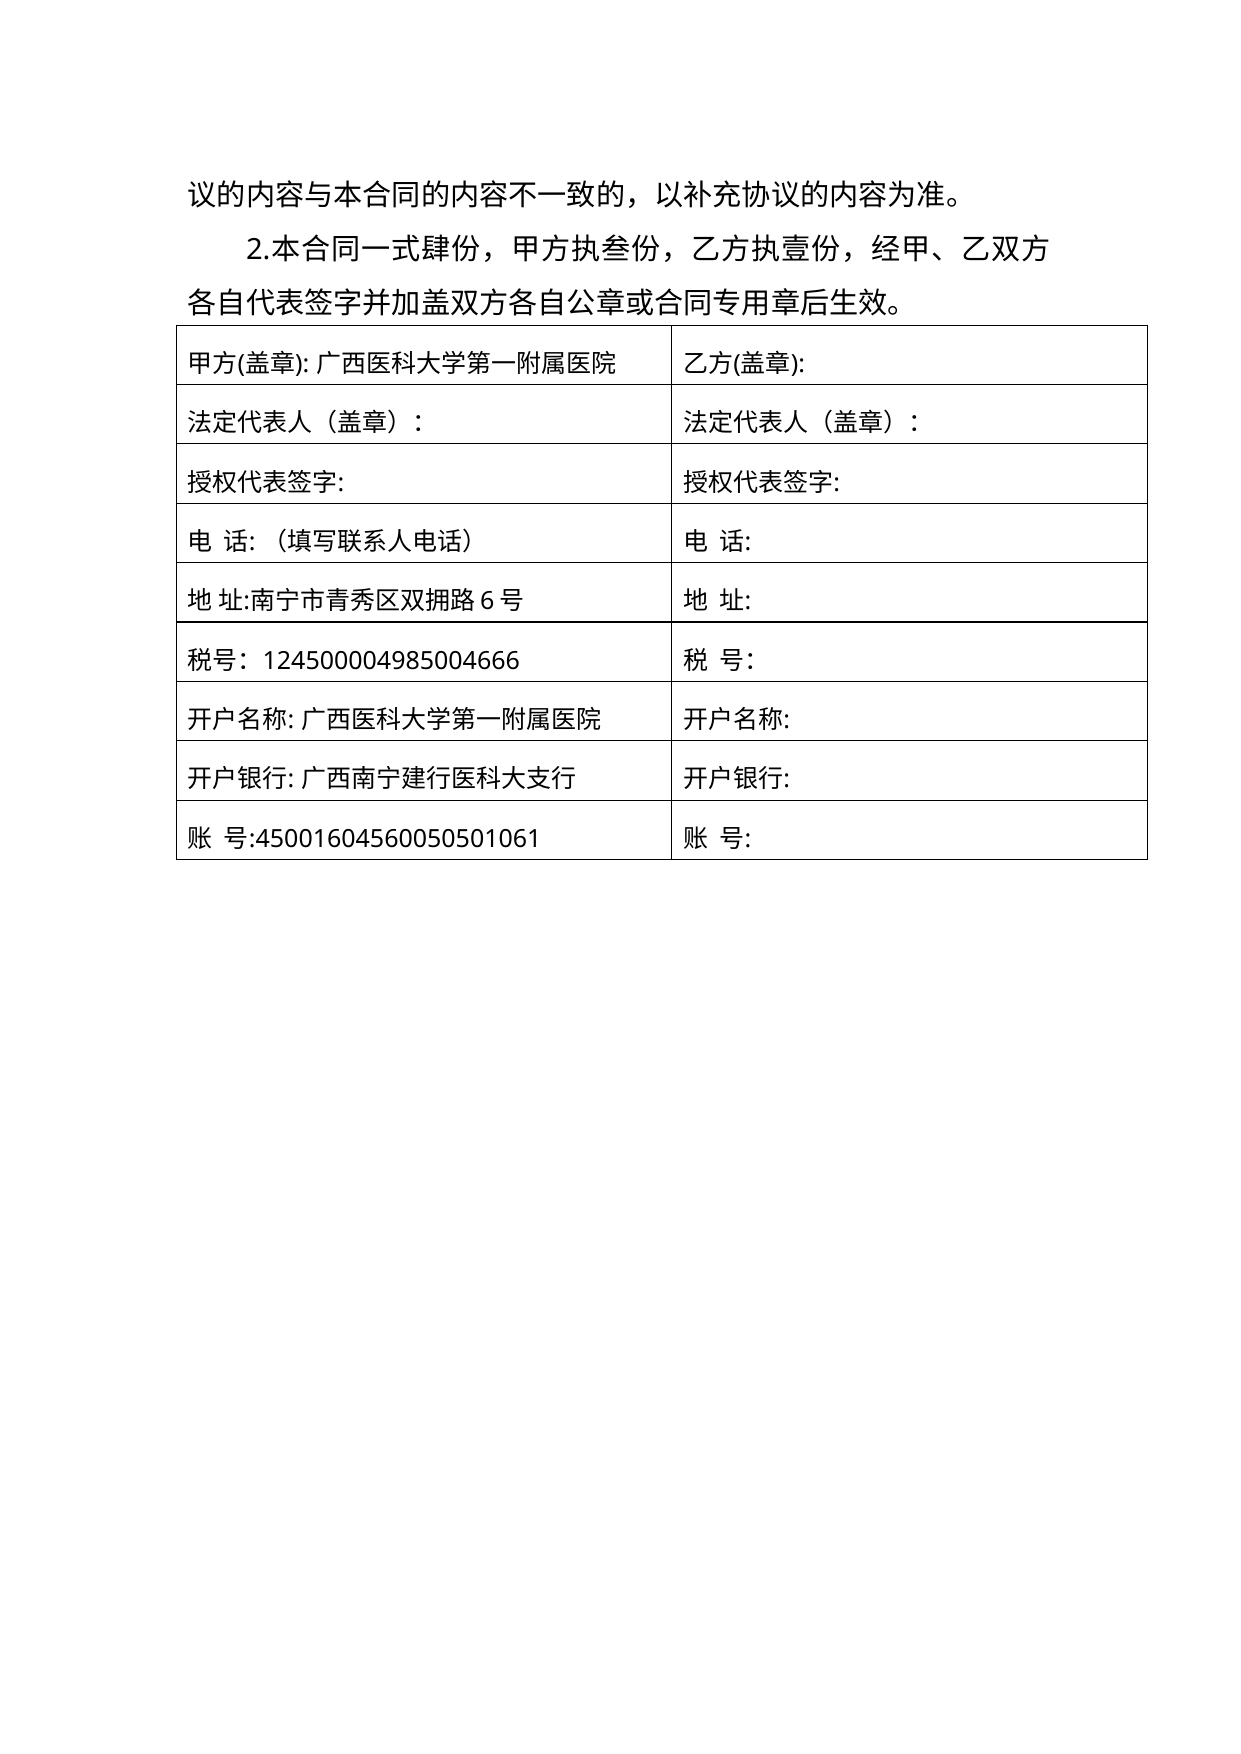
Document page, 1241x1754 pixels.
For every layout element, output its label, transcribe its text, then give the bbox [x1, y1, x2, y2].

table_cell 开户银行: 广西南宁建行医科大支行 [177, 741, 671, 799]
table_cell 税号：124500004985004666 [177, 623, 671, 681]
table_cell 电 话: （填写联系人电话） [177, 504, 671, 562]
table_cell 开户名称: [672, 682, 1147, 740]
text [187, 162, 1053, 216]
table_header 甲方(盖章): 广西医科大学第一附属医院 [177, 326, 671, 384]
table_cell 账 号: [672, 801, 1147, 859]
table_cell 税 号： [672, 623, 1147, 681]
table_cell 开户名称: 广西医科大学第一附属医院 [177, 682, 671, 740]
table_cell 法定代表人（盖章）： [672, 385, 1147, 443]
table_cell 法定代表人（盖章）： [177, 385, 671, 443]
table_cell 电 话: [672, 504, 1147, 562]
table_cell 授权代表签字: [177, 444, 671, 503]
table_cell 地 址: [672, 563, 1147, 621]
table_cell 账 号:45001604560050501061 [177, 801, 671, 859]
table_header 乙方(盖章): [672, 326, 1147, 384]
table_cell 地 址:南宁市青秀区双拥路6号 [177, 563, 671, 621]
table_cell 开户银行: [672, 741, 1147, 799]
text 2.本合同一式肆份，甲方执叁份，乙方执壹份，经甲、乙双方各自代表签字并加盖双方各自公章或合同专用章后生效。 [187, 216, 1053, 324]
table_cell 授权代表签字: [672, 444, 1147, 503]
